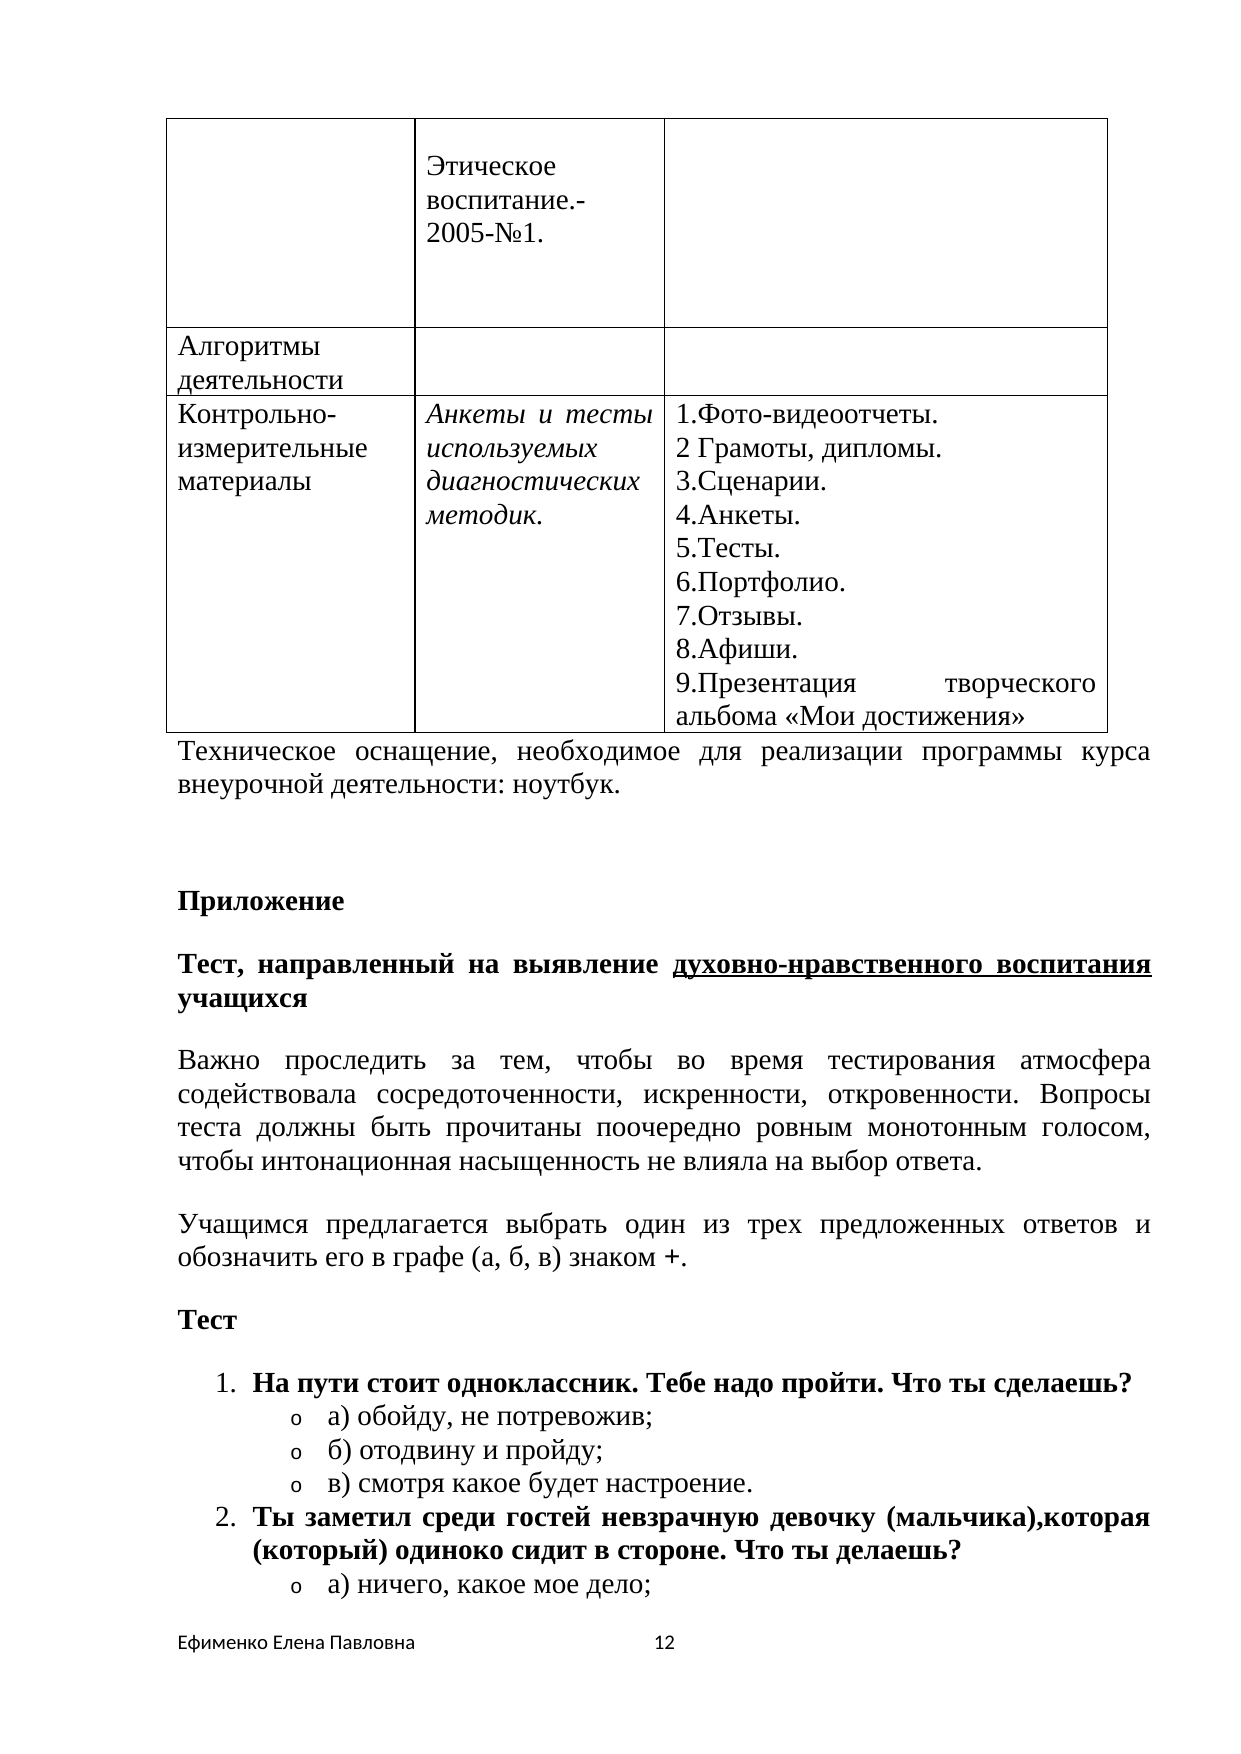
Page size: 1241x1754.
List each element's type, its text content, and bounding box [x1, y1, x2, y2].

text Тест [177, 1302, 1152, 1336]
table_cell Контрольно- измерительные материалы [167, 396, 414, 732]
table_cell Алгоритмы деятельности [167, 328, 414, 395]
list а) обойду, не потревожив; [290, 1398, 1152, 1432]
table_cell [665, 119, 1107, 327]
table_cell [416, 119, 664, 327]
text Учащимся предлагается выбрать один из трех предложенных ответов и обозначить его в графе (а, б, в) знаком +. [177, 1206, 1152, 1273]
text Техническое оснащение, необходимое для реализации программы курса внеурочной деятельности: ноутбук. [177, 733, 1152, 800]
list На пути стоит одноклассник. Тебе надо пройти. Что ты сделаешь? [215, 1365, 1152, 1398]
list б) отодвину и пройду; [290, 1432, 1152, 1465]
list в) смотря какое будет настроение. [290, 1465, 1152, 1499]
table_cell [665, 328, 1107, 395]
table_cell 1.Фото-видеоотчеты. 2 Грамоты, дипломы. 3.Сценарии. 4.Анкеты. 5.Тесты. 6.Портфолио. 7.Отзывы. 8.Афиши. 9.Презентация творческого альбома «Мои достижения» [665, 396, 1107, 732]
list Ты заметил среди гостей невзрачную девочку (мальчика),которая (который) одиноко сидит в стороне. Что ты делаешь? [215, 1499, 1152, 1566]
text Тест, направленный на выявление духовно-нравственного воспитания учащихся [177, 946, 1152, 1013]
list а) ничего, какое мое дело; [290, 1566, 1152, 1599]
table_cell [416, 328, 664, 395]
text Приложение [177, 883, 1152, 917]
table_cell Анкеты и тесты используемых диагностических методик. [416, 396, 664, 732]
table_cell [167, 119, 414, 327]
text Важно проследить за тем, чтобы во время тестирования атмосфера содействовала сосредоточенности, искренности, откровенности. Вопросы теста должны быть прочитаны поочередно ровным монотонным голосом, чтобы интонационная насыщенность не влияла на выбор ответа. [177, 1042, 1152, 1177]
